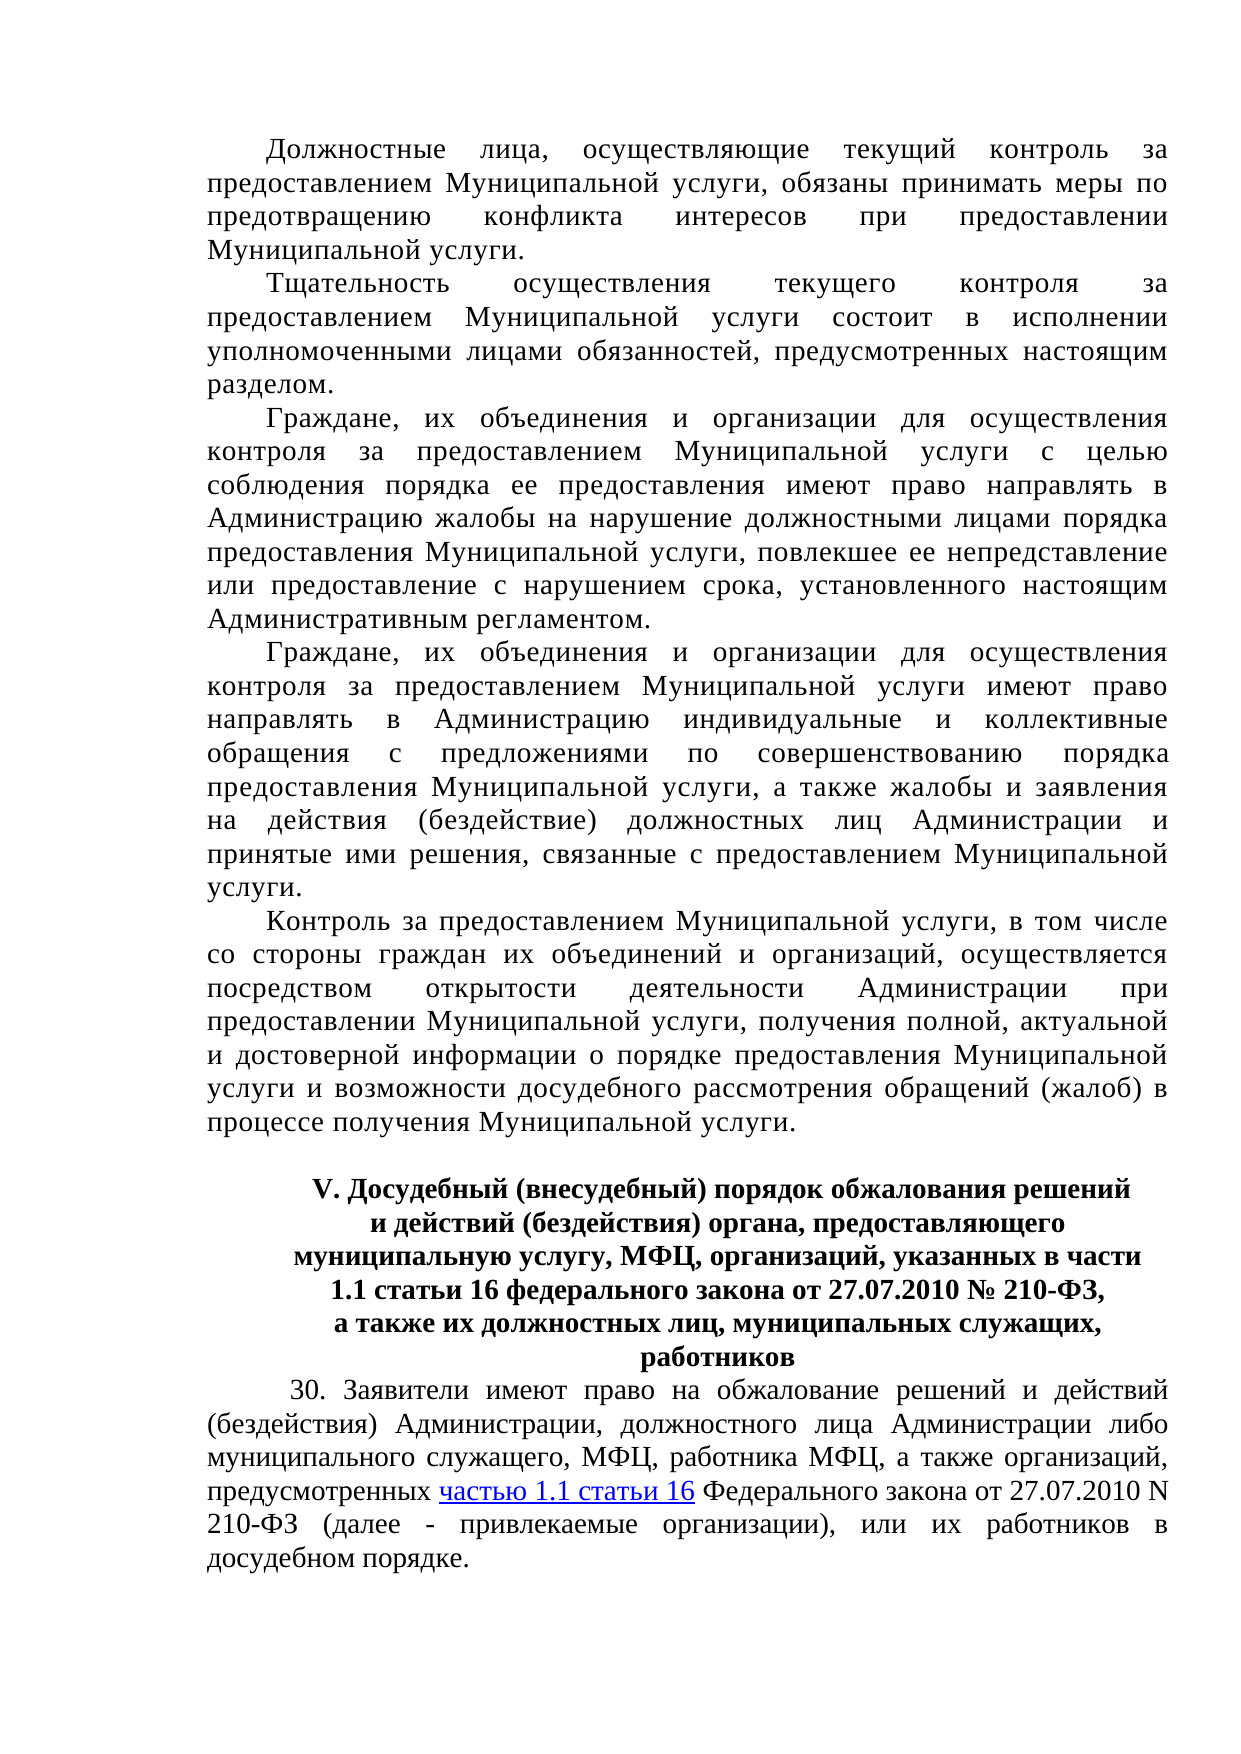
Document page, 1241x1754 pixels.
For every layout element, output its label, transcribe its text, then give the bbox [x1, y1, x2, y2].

list Граждане, их объединения и организации для осуществления контроля за предоставлением Муниципальной услуги имеют право направлять в Администрацию индивидуальные и коллективные обращения с предложениями по совершенствованию порядка предоставления Муниципальной услуги, а также жалобы и заявления на действия (бездействие) должностных лиц Администрации и принятые ими решения, связанные с предоставлением Муниципальной услуги. [207, 634, 1169, 903]
text 1.1 статьи 16 федерального закона от 27.07.2010 № 210-ФЗ, [207, 1272, 1169, 1305]
text и действий (бездействия) органа, предоставляющего [207, 1205, 1169, 1238]
list Граждане, их объединения и организации для осуществления контроля за предоставлением Муниципальной услуги с целью соблюдения порядка ее предоставления имеют право направлять в Администрацию жалобы на нарушение должностными лицами порядка предоставления Муниципальной услуги, повлекшее ее непредставление или предоставление с нарушением срока, установленного настоящим Административным регламентом. [207, 400, 1169, 634]
text V. Досудебный (внесудебный) порядок обжалования решений [207, 1171, 1169, 1205]
text муниципальную услугу, МФЦ, организаций, указанных в части [207, 1238, 1169, 1272]
list Тщательность осуществления текущего контроля за предоставлением Муниципальной услуги состоит в исполнении уполномоченными лицами обязанностей, предусмотренных настоящим разделом. [207, 266, 1169, 400]
text работников [207, 1339, 1169, 1372]
list Должностные лица, осуществляющие текущий контроль за предоставлением Муниципальной услуги, обязаны принимать меры по предотвращению конфликта интересов при предоставлении Муниципальной услуги. [207, 131, 1169, 266]
text 30. Заявители имеют право на обжалование решений и действий (бездействия) Администрации, должностного лица Администрации либо муниципального служащего, МФЦ, работника МФЦ, а также организаций, предусмотренных частью 1.1 статьи 16 Федерального закона от 27.07.2010 N 210-ФЗ (далее - привлекаемые организации), или их работников в досудебном порядке. [207, 1372, 1169, 1574]
text а также их должностных лиц, муниципальных служащих, [207, 1305, 1169, 1339]
list Контроль за предоставлением Муниципальной услуги, в том числе со стороны граждан их объединений и организаций, осуществляется посредством открытости деятельности Администрации при предоставлении Муниципальной услуги, получения полной, актуальной и достоверной информации о порядке предоставления Муниципальной услуги и возможности досудебного рассмотрения обращений (жалоб) в процессе получения Муниципальной услуги. [207, 903, 1169, 1138]
